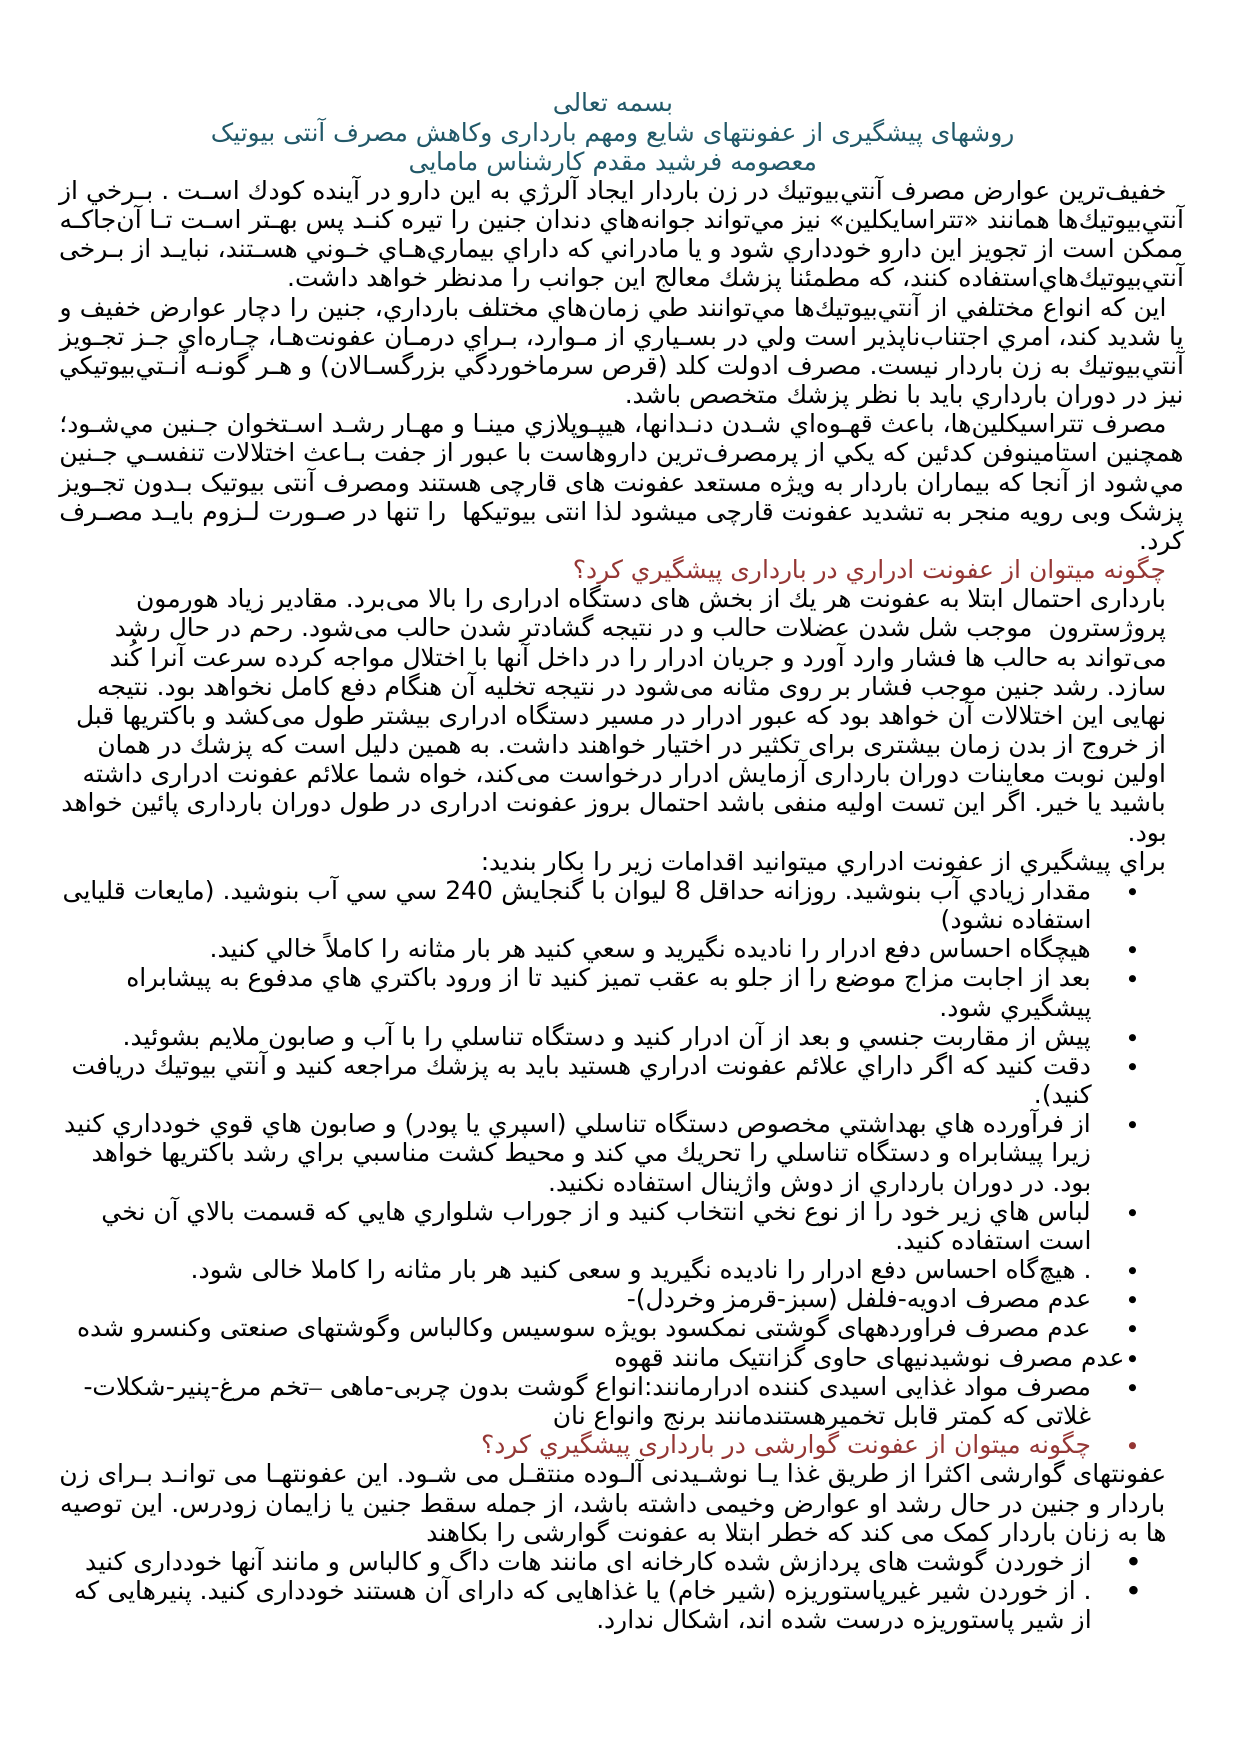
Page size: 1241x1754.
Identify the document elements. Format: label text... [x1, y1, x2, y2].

text مصرف تتراسيكلين‌ها، باعث قهوه‌اي شدن دندانها، هيپوپلازي مينا و مهار رشد استخوان جنين مي‌شود؛ همچنين استامينوفن كدئين كه يكي از پرمصرف‌ترين داروهاست با عبور از جفت باعث اختلالات تنفسي جنين مي‌شود از آنجا که بیماران باردار به ویژه مستعد عفونت های قارچی هستند ومصرف آنتی بیوتیک بدون تجویز پزشک وبی رویه منجر به تشدید عفونت قارچی میشود لذا انتی بیوتیکها را تنها در صورت لزوم باید مصرف کرد. [59, 409, 1184, 555]
list . از خوردن شیر غیرپاستوریزه (شیر خام) یا غذاهایی که دارای آن هستند خودداری کنید. پنیرهایی که از شیر پاستوریزه درست شده اند، اشکال ندارد. [59, 1576, 1129, 1634]
list بعد از اجابت مزاج موضع را از جلو به عقب تميز كنيد تا از ورود باكتري هاي مدفوع به پيشابراه پيشگيري شود. [59, 964, 1129, 1022]
text خفيف‌ترين عوارض مصرف آنتي‌بيوتيك در زن باردار ايجاد آلرژي به اين دارو در آينده كودك است . برخي از آنتي‌بيوتيك‌ها همانند «تتراسايكلين» نيز مي‌تواند جوانه‌هاي دندان جنين را تيره كند پس بهتر است تا آن‌جاكه ممكن است از تجويز اين دارو خودداري شود و يا مادراني كه داراي بيماري‌هاي خوني هستند، نبايد از برخی آنتي‌بيوتيك‌هاي‌استفاده كنند، ‌كه مطمئنا پزشك معالج اين جوانب را مدنظر خواهد داشت. [59, 176, 1184, 293]
text بسمه تعالی [59, 89, 1167, 118]
text براي پيشگيري از عفونت ادراري ميتوانيد اقدامات زير را بكار بنديد: [59, 847, 1167, 876]
list چگونه ميتوان از عفونت گوارشی در بارداری پيشگيري كرد؟ [59, 1430, 1129, 1459]
list هيچگاه احساس دفع ادرار را ناديده نگيريد و سعي كنيد هر بار مثانه را كاملاً خالي كنيد. [59, 934, 1129, 964]
list عدم مصرف فراوردههای گوشتی نمکسود بویژه سوسیس وکالباس وگوشتهای صنعتی وکنسرو شده [59, 1314, 1129, 1343]
list از خوردن گوشت های پردازش شده کارخانه ای مانند هات داگ و کالباس و مانند آنها خودداری کنید [59, 1547, 1129, 1576]
list پيش از مقاربت جنسي و بعد از آن ادرار كنيد و دستگاه تناسلي را با آب و صابون ملايم بشوئيد. [59, 1022, 1129, 1051]
list دقت كنيد كه اگر داراي علائم عفونت ادراري هستيد بايد به پزشك مراجعه كنيد و آنتي بيوتيك دريافت كنيد). [59, 1051, 1129, 1109]
text روشهای پیشگیری از عفونتهای شایع ومهم بارداری وکاهش مصرف آنتی بیوتیک [59, 118, 1167, 147]
list لباس هاي زير خود را از نوع نخي انتخاب كنيد و از جوراب شلواري هايي كه قسمت بالاي آن نخي است استفاده كنيد. [59, 1197, 1129, 1255]
list عدم مصرف نوشیدنیهای حاوی گزانتیک مانند قهوه [59, 1343, 1129, 1372]
text اين كه انواع مختلفي از آنتي‌بيوتيك‌ها مي‌توانند طي زمان‌هاي مختلف بارداري، جنين را دچار عوارض خفيف و يا شديد كند، امري اجتناب‌ناپذير است ولي در بسياري از موارد، براي درمان عفونت‌ها، چاره‌اي جز تجويز آنتي‌بيوتيك به زن باردار نيست. مصرف ادولت كلد (قرص سرماخوردگي بزرگسالان) و هر گونه آنتي‌بيوتيكي نيز در دوران بارداري بايد با نظر پزشك متخصص باشد. [59, 293, 1184, 409]
list مصرف مواد غذایی اسیدی کننده ادرارمانند:انواع گوشت بدون چربی-ماهی –تخم مرغ-پنیر-شکلات-غلاتی که کمتر قابل تخمیرهستندمانند برنج وانواع نان [59, 1372, 1129, 1430]
list عدم مصرف ادویه-فلفل (سبز-قرمز وخردل)- [59, 1284, 1129, 1314]
text بارداری احتمال ابتلا به عفونت هر یك از بخش های دستگاه ادراری را بالا می‌برد. مقادیر زیاد هورمون پروژسترون موجب شل شدن عضلات حالب و در نتیجه گشادتر شدن حالب می‌شود. رحم در حال رشد می‌تواند به حالب ها فشار وارد آورد و جریان ادرار را در داخل آنها با اختلال مواجه كرده سرعت آنرا كُند سازد. رشد جنین موجب فشار بر روی مثانه می‌شود در نتیجه تخلیه آن هنگام دفع كامل نخواهد بود. نتیجه نهایی این اختلالات آن خواهد بود كه عبور ادرار در مسیر دستگاه ادراری بیشتر طول می‌كشد و باكتریها قبل از خروج از بدن زمان بیشتری برای تكثیر در اختیار خواهند داشت. به همین دلیل است كه پزشك در همان اولین نوبت معاینات دوران بارداری آزمایش ادرار درخواست می‌كند، خواه شما علائم عفونت ادراری داشته باشید یا خیر. اگر این تست اولیه منفی باشد احتمال بروز عفونت ادراری در طول دوران بارداری پائین خواهد بود. [59, 584, 1167, 847]
list از فرآورده هاي بهداشتي مخصوص دستگاه تناسلي (اسپري يا پودر) و صابون هاي قوي خودداري كنيد زيرا پيشابراه و دستگاه تناسلي را تحريك مي كند و محيط كشت مناسبي براي رشد باكتريها خواهد بود. در دوران بارداري از دوش واژينال استفاده نكنيد. [59, 1109, 1129, 1197]
list . هیچ‌گاه احساس دفع ادرار را نادیده نگیرید و سعی کنید هر بار مثانه را کاملا خالی شود. [59, 1255, 1129, 1284]
text معصومه فرشید مقدم کارشناس مامایی [59, 147, 1167, 176]
text چگونه ميتوان از عفونت ادراري در بارداری پيشگيري كرد؟ [59, 555, 1167, 584]
list مقدار زيادي آب بنوشيد. روزانه حداقل 8 ليوان با گنجايش 240 سي سي آب بنوشيد. (مایعات قلیایی استفاده نشود) [59, 876, 1129, 934]
text عفونتهای گوارشی اکثرا از طریق غذا یا نوشیدنی آلوده منتقل می شود. این عفونتها می تواند برای زن باردار و جنین در حال رشد او عوارض وخیمی داشته باشد، از جمله سقط جنین یا زایمان زودرس. این توصیه ها به زنان باردار کمک می کند که خطر ابتلا به عفونت گوارشی را بکاهند [59, 1459, 1167, 1547]
